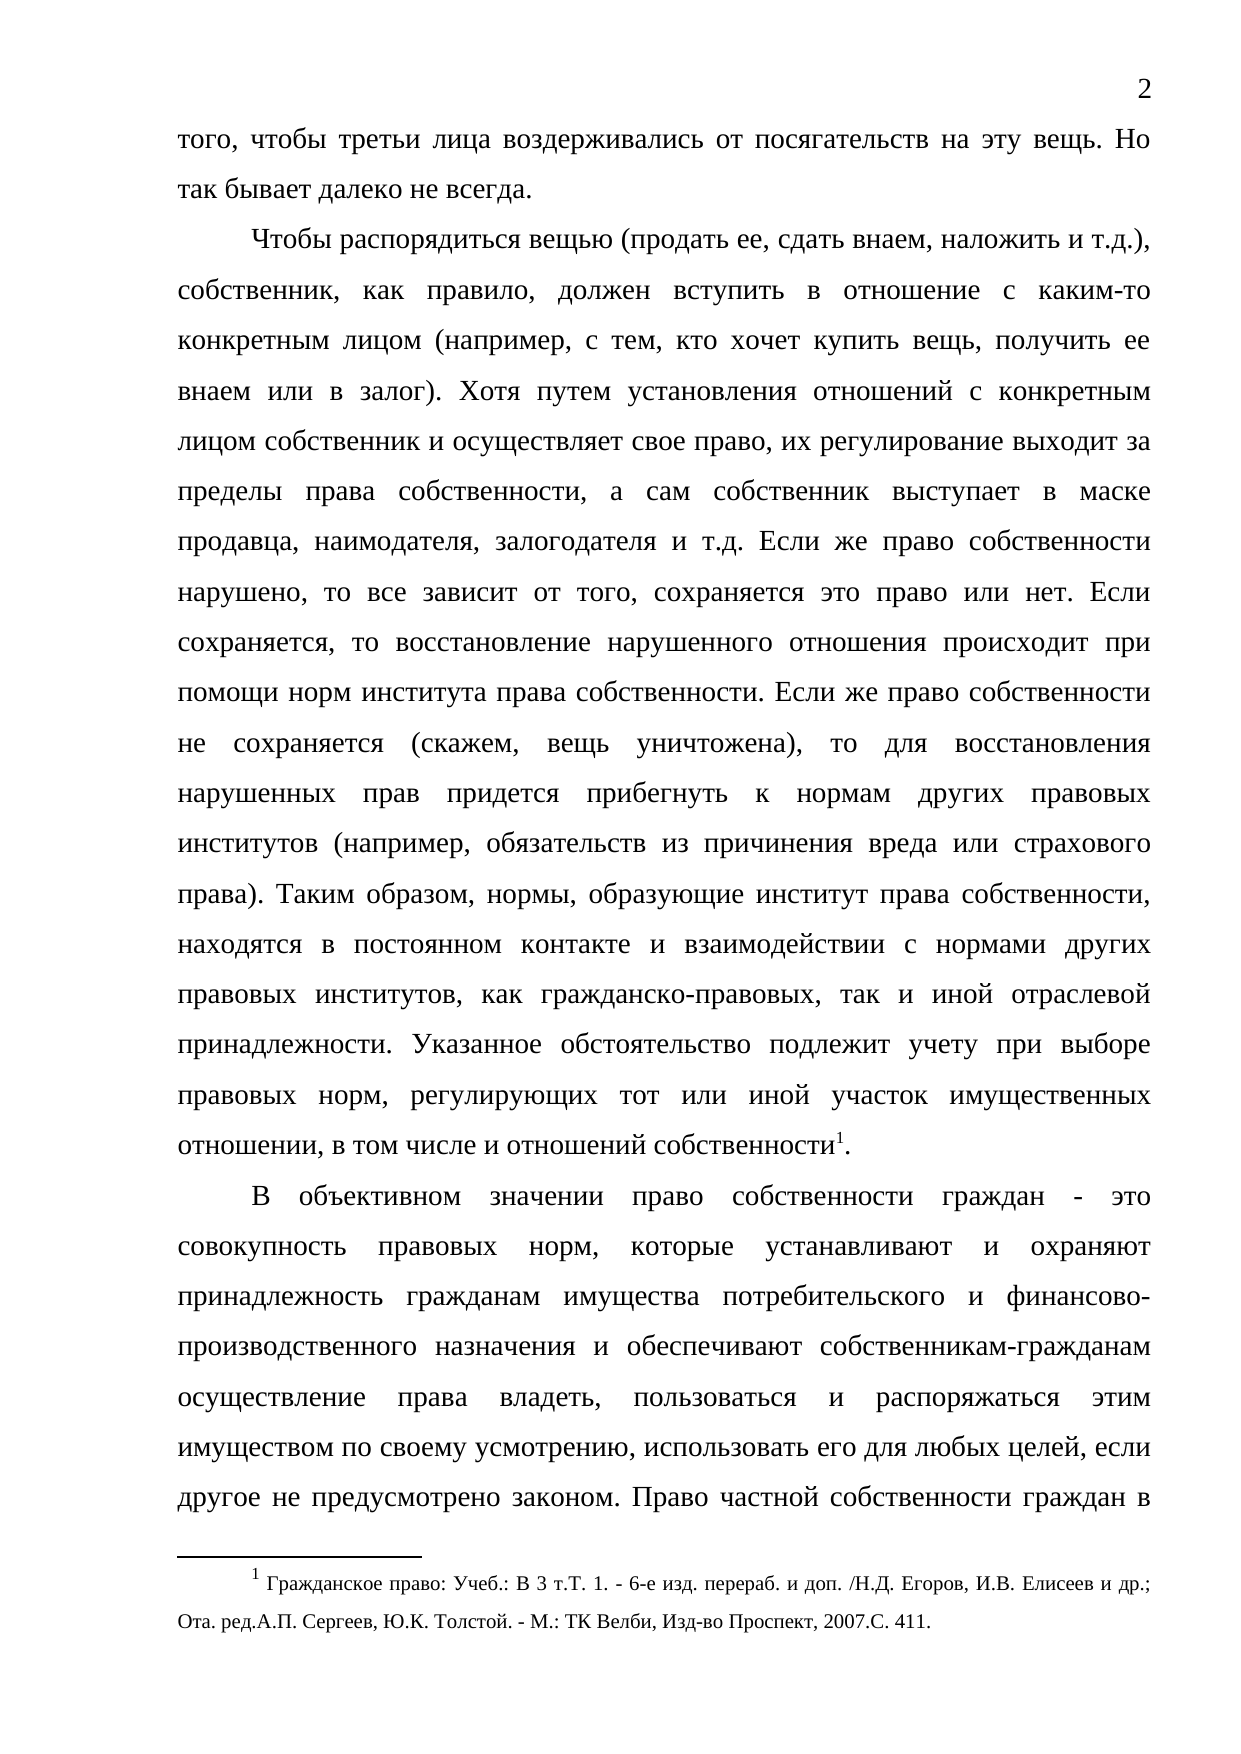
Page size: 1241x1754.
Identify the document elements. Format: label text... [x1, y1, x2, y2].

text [177, 121, 1152, 205]
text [177, 1178, 1152, 1513]
text Чтобы распорядиться вещью (продать ее, сдать внаем, наложить и т.д.), собственник, как правило, должен вступить в отношение с каким-то конкретным лицом (например, с тем, кто хочет купить вещь, получить ее внаем или в залог). Хотя путем установления отношений с конкретным лицом собственник и осуществляет свое право, их регулирование выходит за пределы права собственности, а сам собственник выступает в маске продавца, наимодателя, залогодателя и т.д. Если же право собственности нарушено, то все зависит от того, сохраняется это право или нет. Если сохраняется, то восстановление нарушенного отношения происходит при помощи норм института права собственности. Если же право собственности не сохраняется (скажем, вещь уничтожена), то для восстановления нарушенных прав придется прибегнуть к нормам других правовых институтов (например, обязательств из причинения вреда или страхового права). Таким образом, нормы, образующие институт права собственности, находятся в постоянном контакте и взаимодействии с нормами других правовых институтов, как гражданско-правовых, так и иной отраслевой принадлежности. Указанное обстоятельство подлежит учету при выборе правовых норм, регулирующих тот или иной участок имущественных отношении, в том числе и отношений собственности. [177, 222, 1152, 1161]
